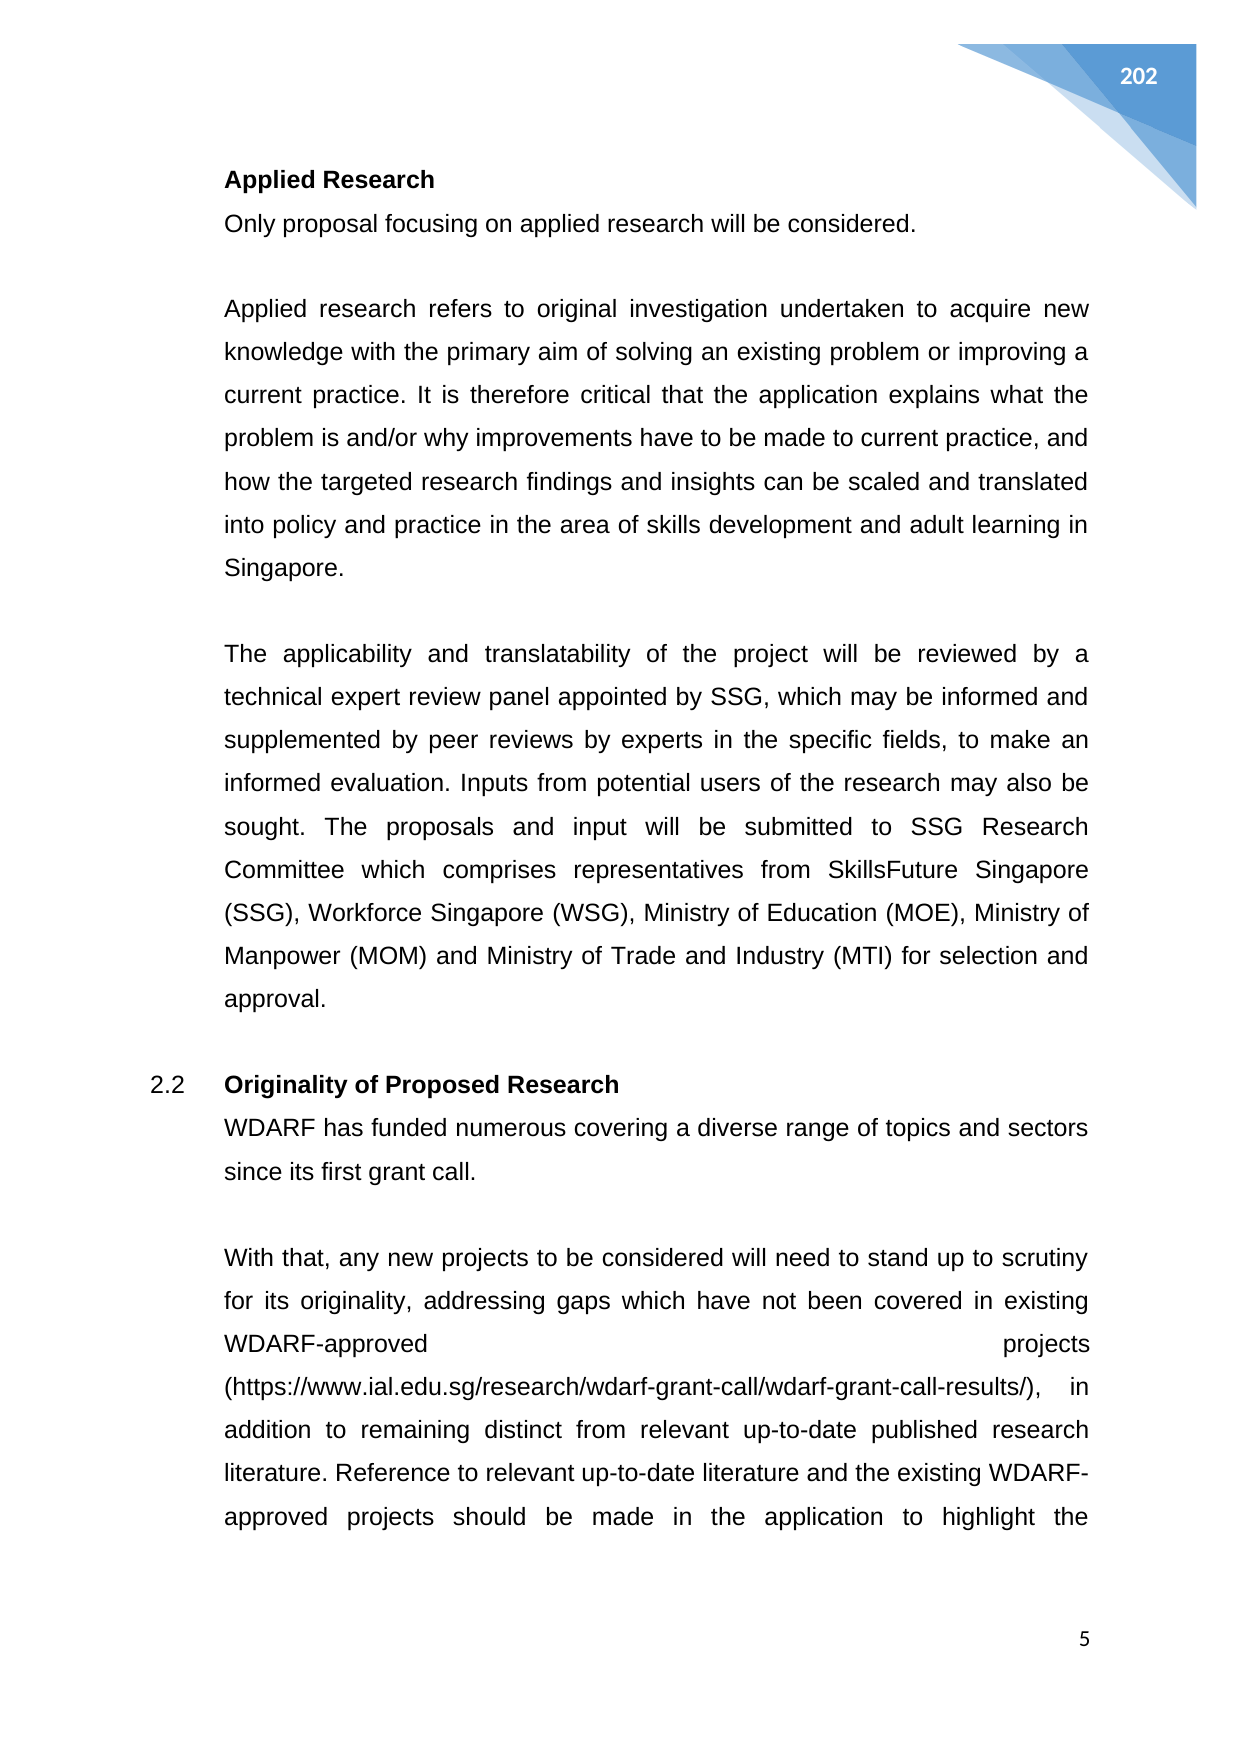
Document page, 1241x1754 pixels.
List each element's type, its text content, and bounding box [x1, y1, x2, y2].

picture [957, 44, 1197, 210]
list Originality of Proposed Research [150, 1070, 1090, 1099]
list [224, 1243, 1090, 1530]
list Applied Research [224, 165, 1090, 194]
list Applied research refers to original investigation undertaken to acquire new knowledge with the primary aim of solving an existing problem or improving a current practice. It is therefore critical that the application explains what the problem is and/or why improvements have to be made to current practice, and how the targeted research findings and insights can be scaled and translated into policy and practice in the area of skills development and adult learning in Singapore. [224, 252, 1090, 582]
list WDARF has funded numerous covering a diverse range of topics and sectors since its first grant call. [224, 1113, 1090, 1185]
list The applicability and translatability of the project will be reviewed by a technical expert review panel appointed by SSG, which may be informed and supplemented by peer reviews by experts in the specific fields, to make an informed evaluation. Inputs from potential users of the research may also be sought. The proposals and input will be submitted to SSG Research Committee which comprises representatives from SkillsFuture Singapore (SSG), Workforce Singapore (WSG), Ministry of Education (MOE), Ministry of Manpower (MOM) and Ministry of Trade and Industry (MTI) for selection and approval. [224, 639, 1090, 1013]
list Only proposal focusing on applied research will be considered. [224, 208, 1090, 237]
